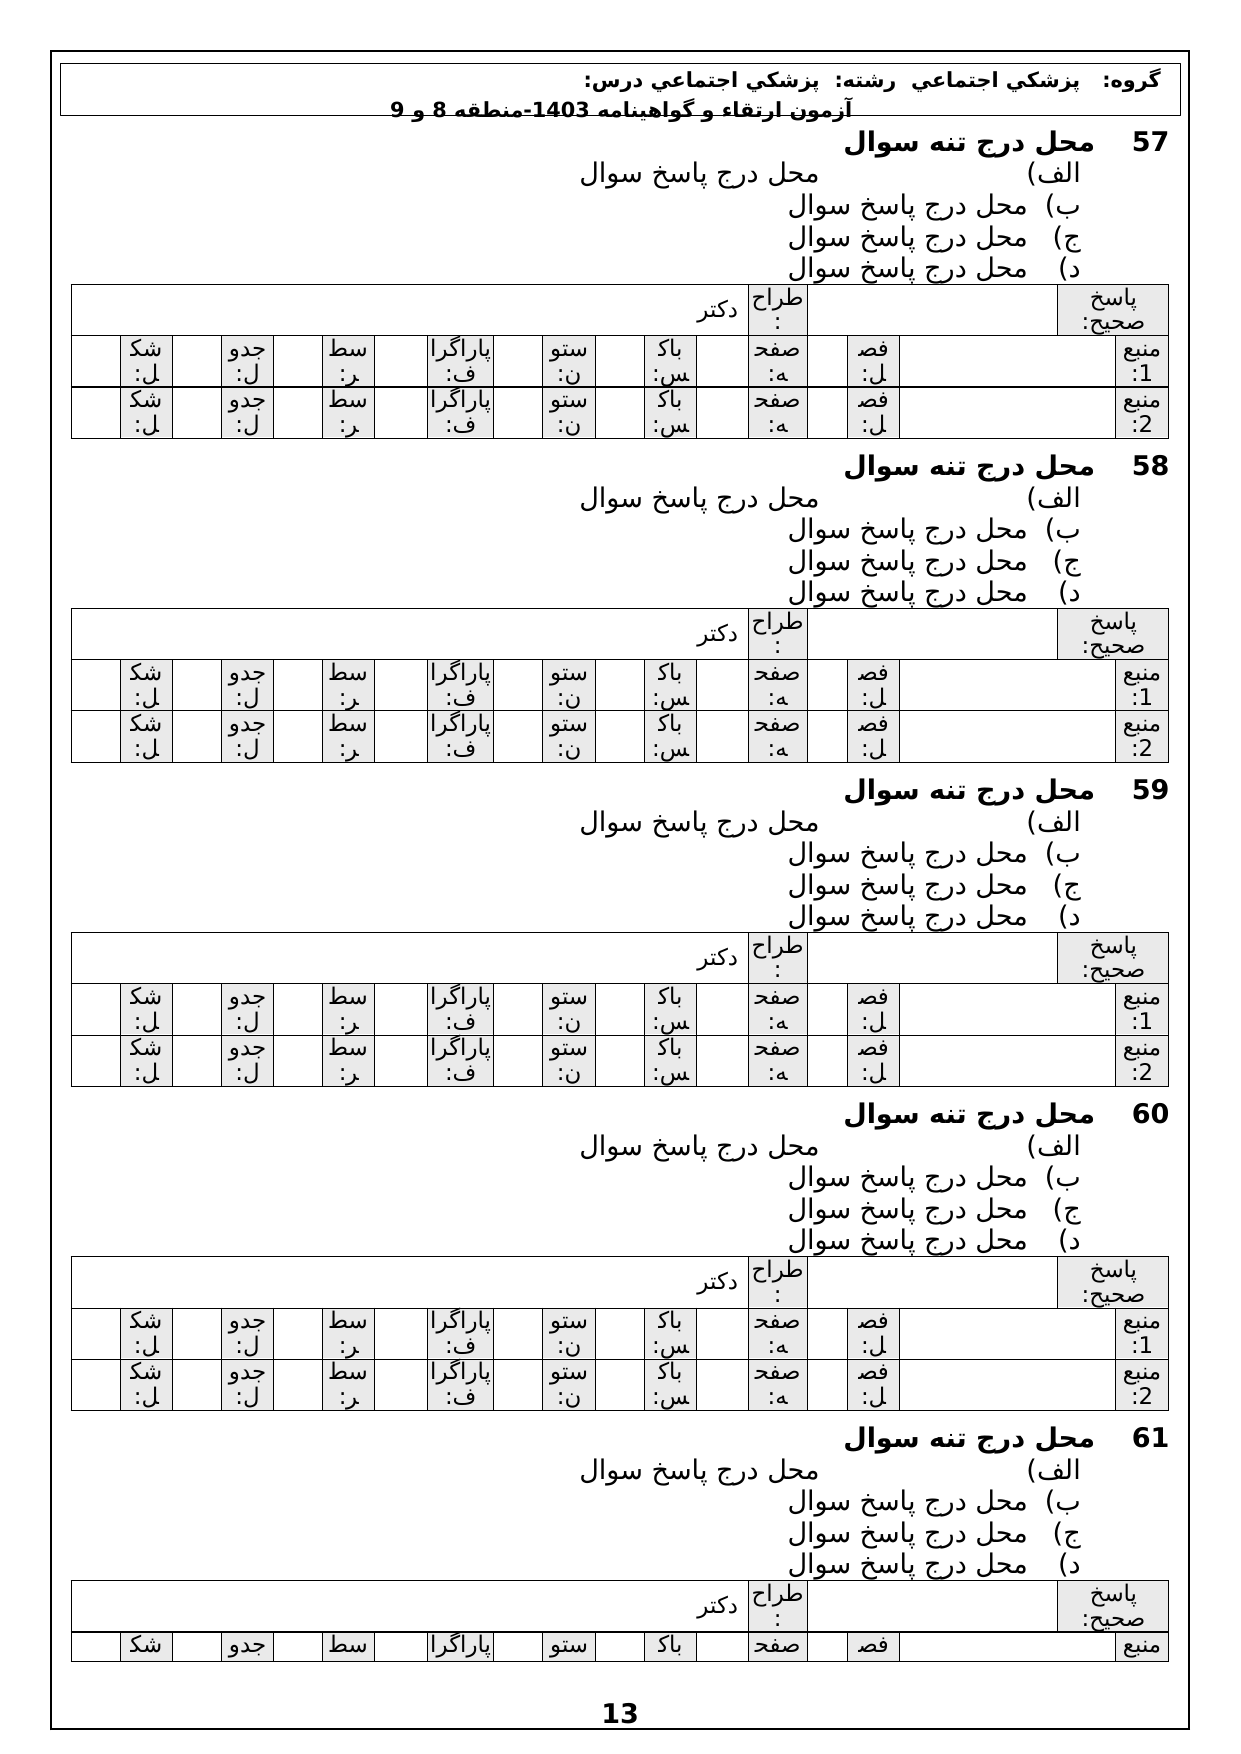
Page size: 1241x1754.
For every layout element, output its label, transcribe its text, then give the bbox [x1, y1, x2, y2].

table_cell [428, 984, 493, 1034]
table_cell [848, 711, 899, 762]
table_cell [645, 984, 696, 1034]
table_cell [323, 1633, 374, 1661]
text ب) محل درج پاسخ سوال [71, 1486, 1081, 1517]
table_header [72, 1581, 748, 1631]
text ج) محل درج پاسخ سوال [71, 545, 1081, 577]
text ب) محل درج پاسخ سوال [71, 837, 1081, 869]
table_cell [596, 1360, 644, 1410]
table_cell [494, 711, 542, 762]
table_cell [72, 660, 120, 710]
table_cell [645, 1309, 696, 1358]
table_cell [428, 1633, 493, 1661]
text ب) محل درج پاسخ سوال [71, 513, 1081, 545]
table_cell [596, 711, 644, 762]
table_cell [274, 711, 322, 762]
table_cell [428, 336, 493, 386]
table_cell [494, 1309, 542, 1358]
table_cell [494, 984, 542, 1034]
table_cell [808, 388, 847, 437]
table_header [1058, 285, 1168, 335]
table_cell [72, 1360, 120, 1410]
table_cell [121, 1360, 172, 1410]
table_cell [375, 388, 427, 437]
text الف) محل درج پاسخ سوال [71, 806, 1081, 837]
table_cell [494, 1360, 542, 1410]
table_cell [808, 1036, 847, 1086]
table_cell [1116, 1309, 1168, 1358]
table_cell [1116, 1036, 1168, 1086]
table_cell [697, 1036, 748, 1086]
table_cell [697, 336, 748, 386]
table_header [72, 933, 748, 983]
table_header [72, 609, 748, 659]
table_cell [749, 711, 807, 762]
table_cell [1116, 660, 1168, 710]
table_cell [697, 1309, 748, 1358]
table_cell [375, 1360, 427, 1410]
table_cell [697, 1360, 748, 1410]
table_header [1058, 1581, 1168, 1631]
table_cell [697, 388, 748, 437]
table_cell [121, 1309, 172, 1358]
text محل درج تنه سوال [71, 1099, 1169, 1130]
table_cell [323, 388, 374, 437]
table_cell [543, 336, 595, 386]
text د) محل درج پاسخ سوال [71, 901, 1081, 932]
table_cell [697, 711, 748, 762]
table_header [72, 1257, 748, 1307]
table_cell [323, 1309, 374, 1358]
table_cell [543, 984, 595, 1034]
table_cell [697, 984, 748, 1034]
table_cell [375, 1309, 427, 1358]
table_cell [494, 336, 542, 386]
text د) محل درج پاسخ سوال [71, 1225, 1081, 1256]
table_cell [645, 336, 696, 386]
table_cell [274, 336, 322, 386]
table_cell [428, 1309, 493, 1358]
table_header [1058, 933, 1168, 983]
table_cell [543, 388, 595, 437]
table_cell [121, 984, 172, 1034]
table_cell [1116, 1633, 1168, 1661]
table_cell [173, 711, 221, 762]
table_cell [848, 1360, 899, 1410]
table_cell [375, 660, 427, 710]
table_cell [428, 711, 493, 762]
text ج) محل درج پاسخ سوال [71, 221, 1081, 252]
text محل درج تنه سوال [71, 775, 1169, 806]
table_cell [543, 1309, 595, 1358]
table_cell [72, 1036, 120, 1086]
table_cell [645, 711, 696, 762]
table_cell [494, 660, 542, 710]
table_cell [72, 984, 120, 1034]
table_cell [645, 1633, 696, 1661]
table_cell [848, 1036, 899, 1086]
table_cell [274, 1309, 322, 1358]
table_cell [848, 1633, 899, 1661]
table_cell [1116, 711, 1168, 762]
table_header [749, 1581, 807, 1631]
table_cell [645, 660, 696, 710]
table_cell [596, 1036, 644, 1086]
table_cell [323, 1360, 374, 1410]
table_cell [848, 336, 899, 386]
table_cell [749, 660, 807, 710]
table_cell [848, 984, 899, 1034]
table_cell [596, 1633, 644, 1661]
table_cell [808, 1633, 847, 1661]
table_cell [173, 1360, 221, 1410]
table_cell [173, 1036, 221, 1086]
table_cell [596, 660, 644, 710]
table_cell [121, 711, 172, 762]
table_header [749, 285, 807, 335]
text محل درج تنه سوال [71, 451, 1169, 482]
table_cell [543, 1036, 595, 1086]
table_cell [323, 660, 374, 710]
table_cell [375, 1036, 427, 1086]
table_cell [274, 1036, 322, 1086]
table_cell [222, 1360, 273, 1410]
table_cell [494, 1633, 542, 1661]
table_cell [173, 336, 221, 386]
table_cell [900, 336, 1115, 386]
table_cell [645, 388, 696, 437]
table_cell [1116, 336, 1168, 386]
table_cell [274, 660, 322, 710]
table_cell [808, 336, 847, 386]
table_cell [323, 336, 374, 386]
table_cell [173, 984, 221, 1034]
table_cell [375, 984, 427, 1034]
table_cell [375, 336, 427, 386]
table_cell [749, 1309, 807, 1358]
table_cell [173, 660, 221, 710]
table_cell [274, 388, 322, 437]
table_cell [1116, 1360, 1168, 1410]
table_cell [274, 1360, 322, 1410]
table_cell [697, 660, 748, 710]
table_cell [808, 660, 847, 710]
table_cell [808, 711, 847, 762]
text د) محل درج پاسخ سوال [71, 1549, 1081, 1580]
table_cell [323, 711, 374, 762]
text الف) محل درج پاسخ سوال [71, 158, 1081, 189]
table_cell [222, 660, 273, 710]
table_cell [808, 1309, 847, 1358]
text الف) محل درج پاسخ سوال [71, 1130, 1081, 1162]
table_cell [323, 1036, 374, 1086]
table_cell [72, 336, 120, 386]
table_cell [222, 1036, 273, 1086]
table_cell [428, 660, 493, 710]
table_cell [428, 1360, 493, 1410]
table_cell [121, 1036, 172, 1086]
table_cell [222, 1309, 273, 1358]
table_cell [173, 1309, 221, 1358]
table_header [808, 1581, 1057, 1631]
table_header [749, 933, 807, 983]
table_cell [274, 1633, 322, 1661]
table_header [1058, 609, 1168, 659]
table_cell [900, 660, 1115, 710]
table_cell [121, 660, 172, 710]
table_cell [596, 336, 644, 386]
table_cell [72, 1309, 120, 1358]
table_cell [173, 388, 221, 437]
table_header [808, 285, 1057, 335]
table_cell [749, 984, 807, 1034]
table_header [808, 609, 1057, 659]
text محل درج تنه سوال [71, 127, 1169, 158]
text د) محل درج پاسخ سوال [71, 252, 1081, 284]
text محل درج تنه سوال [71, 1423, 1169, 1454]
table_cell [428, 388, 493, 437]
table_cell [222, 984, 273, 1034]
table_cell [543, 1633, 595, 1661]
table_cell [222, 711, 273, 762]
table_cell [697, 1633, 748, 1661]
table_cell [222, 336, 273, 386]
text ب) محل درج پاسخ سوال [71, 189, 1081, 221]
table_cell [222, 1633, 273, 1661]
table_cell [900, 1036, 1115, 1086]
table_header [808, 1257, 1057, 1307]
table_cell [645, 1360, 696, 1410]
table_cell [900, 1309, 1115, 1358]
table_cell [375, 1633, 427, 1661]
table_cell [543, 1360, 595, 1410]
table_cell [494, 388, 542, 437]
text د) محل درج پاسخ سوال [71, 577, 1081, 608]
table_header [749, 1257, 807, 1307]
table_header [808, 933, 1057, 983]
text الف) محل درج پاسخ سوال [71, 1454, 1081, 1486]
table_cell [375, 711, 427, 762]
text ج) محل درج پاسخ سوال [71, 1517, 1081, 1549]
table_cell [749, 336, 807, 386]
text ج) محل درج پاسخ سوال [71, 869, 1081, 901]
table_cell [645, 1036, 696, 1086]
text ب) محل درج پاسخ سوال [71, 1162, 1081, 1193]
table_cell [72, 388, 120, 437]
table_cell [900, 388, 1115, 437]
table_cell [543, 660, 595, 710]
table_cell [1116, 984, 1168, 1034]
text الف) محل درج پاسخ سوال [71, 482, 1081, 513]
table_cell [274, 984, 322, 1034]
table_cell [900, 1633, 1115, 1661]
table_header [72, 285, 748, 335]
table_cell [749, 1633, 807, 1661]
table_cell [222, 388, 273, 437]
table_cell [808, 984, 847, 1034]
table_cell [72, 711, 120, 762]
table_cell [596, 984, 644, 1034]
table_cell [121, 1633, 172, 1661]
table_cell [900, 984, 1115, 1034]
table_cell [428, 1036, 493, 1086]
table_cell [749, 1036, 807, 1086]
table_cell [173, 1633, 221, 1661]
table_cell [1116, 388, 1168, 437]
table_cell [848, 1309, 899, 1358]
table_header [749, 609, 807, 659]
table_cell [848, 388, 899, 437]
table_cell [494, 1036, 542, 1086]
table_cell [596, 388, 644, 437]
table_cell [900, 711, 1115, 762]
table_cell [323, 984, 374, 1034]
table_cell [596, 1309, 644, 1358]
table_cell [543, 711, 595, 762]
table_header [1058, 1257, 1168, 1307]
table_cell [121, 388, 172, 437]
text ج) محل درج پاسخ سوال [71, 1193, 1081, 1225]
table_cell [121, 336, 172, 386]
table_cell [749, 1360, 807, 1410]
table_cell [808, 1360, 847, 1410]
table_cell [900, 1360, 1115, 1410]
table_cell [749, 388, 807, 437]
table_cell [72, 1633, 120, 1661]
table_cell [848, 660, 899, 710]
